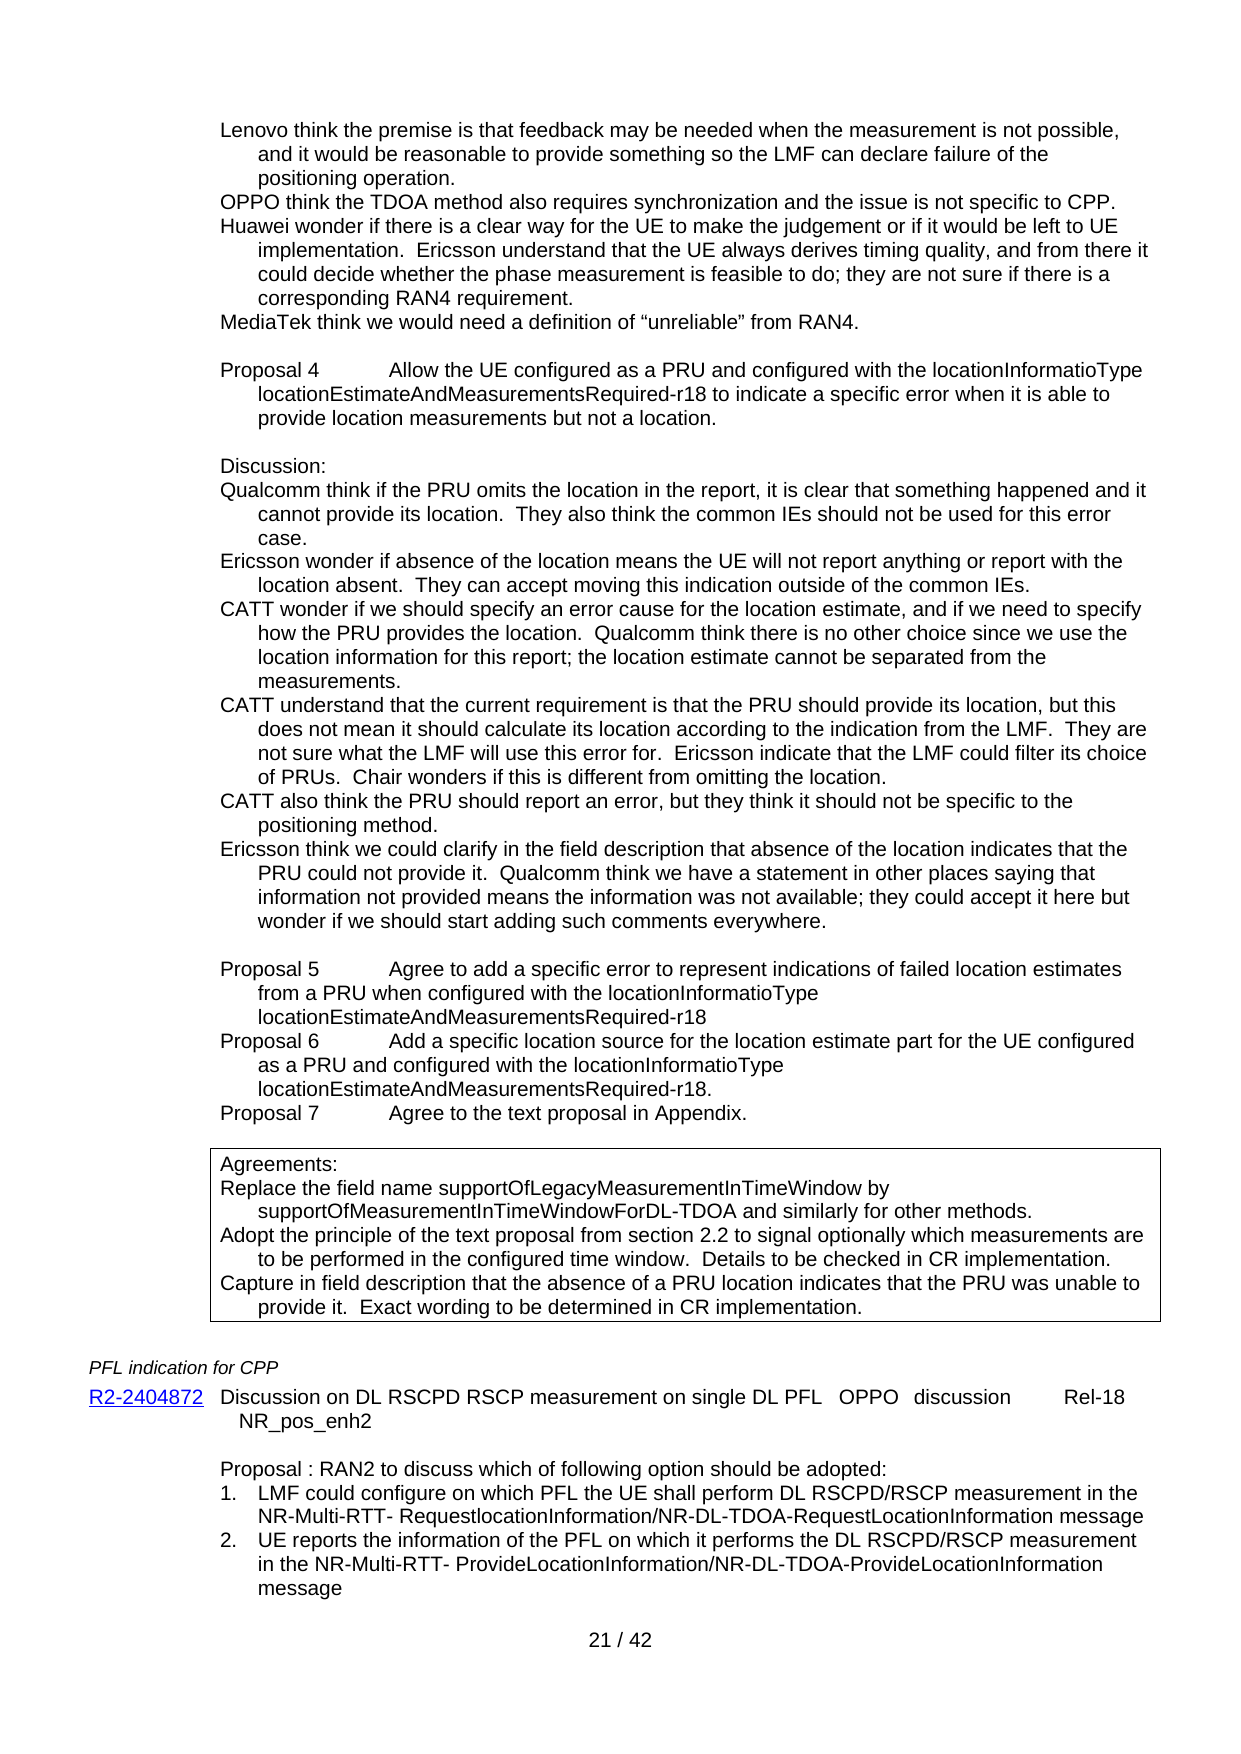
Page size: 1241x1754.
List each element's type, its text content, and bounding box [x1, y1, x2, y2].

text 1. LMF could configure on which PFL the UE shall perform DL RSCPD/RSCP measurement in the NR-Multi-RTT- RequestlocationInformation/NR-DL-TDOA-RequestLocationInformation message [220, 1480, 1152, 1528]
text Qualcomm think if the PRU omits the location in the report, it is clear that something happened and it cannot provide its location. They also think the common IEs should not be used for this error case. [220, 477, 1152, 549]
text Proposal 5 Agree to add a specific error to represent indications of failed location estimates from a PRU when configured with the locationInformatioType locationEstimateAndMeasurementsRequired-r18 [220, 957, 1152, 1028]
text OPPO think the TDOA method also requires synchronization and the issue is not specific to CPP. [220, 190, 1152, 214]
text Replace the field name supportOfLegacyMeasurementInTimeWindow by supportOfMeasurementInTimeWindowForDL-TDOA and similarly for other methods. [211, 1172, 1160, 1220]
text Lenovo think the premise is that feedback may be needed when the measurement is not possible, and it would be reasonable to provide something so the LMF can declare failure of the positioning operation. [220, 118, 1152, 190]
text Ericsson think we could clarify in the field description that absence of the location indicates that the PRU could not provide it. Qualcomm think we have a statement in other places saying that information not provided means the information was not available; they could accept it here but wonder if we should start adding such comments everywhere. [220, 837, 1152, 933]
text 2. UE reports the information of the PFL on which it performs the DL RSCPD/RSCP measurement in the NR-Multi-RTT- ProvideLocationInformation/NR-DL-TDOA-ProvideLocationInformation message [220, 1528, 1152, 1600]
text Proposal 4 Allow the UE configured as a PRU and configured with the locationInformatioType locationEstimateAndMeasurementsRequired-r18 to indicate a specific error when it is able to provide location measurements but not a location. [220, 358, 1152, 429]
text PFL indication for CPP [89, 1357, 1152, 1378]
text Discussion: [220, 453, 1152, 477]
title R2-2404872 Discussion on DL RSCPD RSCP measurement on single DL PFL OPPO discussion Rel-18 NR_pos_enh2 [89, 1384, 1152, 1432]
text Proposal 6 Add a specific location source for the location estimate part for the UE configured as a PRU and configured with the locationInformatioType locationEstimateAndMeasurementsRequired-r18. [220, 1028, 1152, 1100]
text Capture in field description that the absence of a PRU location indicates that the PRU was unable to provide it. Exact wording to be determined in CR implementation. [211, 1268, 1160, 1321]
text CATT wonder if we should specify an error cause for the location estimate, and if we need to specify how the PRU provides the location. Qualcomm think there is no other choice since we use the location information for this report; the location estimate cannot be separated from the measurements. [220, 597, 1152, 693]
text Proposal 7 Agree to the text proposal in Appendix. [220, 1100, 1152, 1124]
text Huawei wonder if there is a clear way for the UE to make the judgement or if it would be left to UE implementation. Ericsson understand that the UE always derives timing quality, and from there it could decide whether the phase measurement is feasible to do; they are not sure if there is a corresponding RAN4 requirement. [220, 214, 1152, 310]
text CATT understand that the current requirement is that the PRU should provide its location, but this does not mean it should calculate its location according to the indication from the LMF. They are not sure what the LMF will use this error for. Ericsson indicate that the LMF could filter its choice of PRUs. Chair wonders if this is different from omitting the location. [220, 693, 1152, 789]
text CATT also think the PRU should report an error, but they think it should not be specific to the positioning method. [220, 789, 1152, 837]
text Proposal : RAN2 to discuss which of following option should be adopted: [220, 1456, 1152, 1480]
text MediaTek think we would need a definition of “unreliable” from RAN4. [220, 310, 1152, 334]
text Agreements: [211, 1149, 1160, 1172]
text Ericsson wonder if absence of the location means the UE will not report anything or report with the location absent. They can accept moving this indication outside of the common IEs. [220, 549, 1152, 597]
text Adopt the principle of the text proposal from section 2.2 to signal optionally which measurements are to be performed in the configured time window. Details to be checked in CR implementation. [211, 1220, 1160, 1268]
